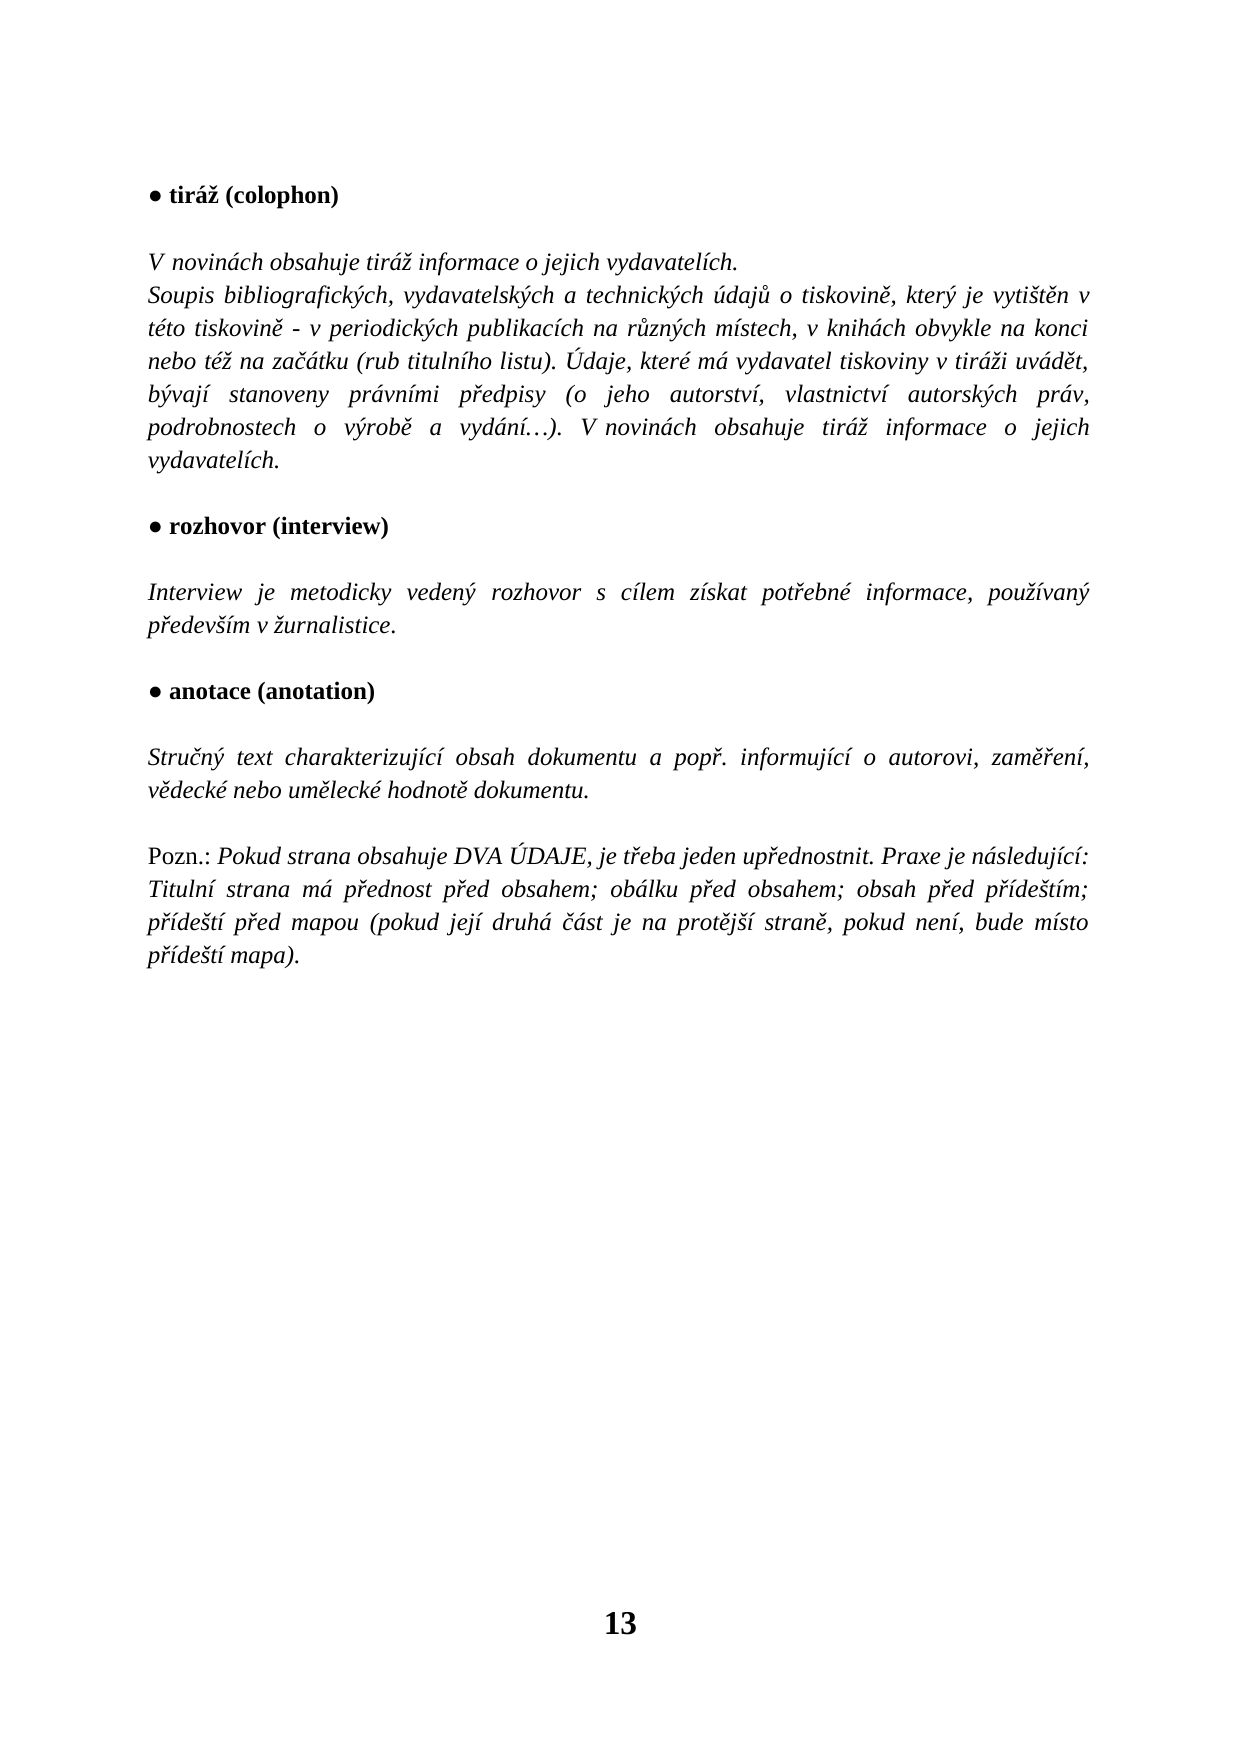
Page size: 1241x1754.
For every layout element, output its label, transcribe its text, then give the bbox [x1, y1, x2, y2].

text V novinách obsahuje tiráž informace o jejich vydavatelích. [148, 247, 1093, 275]
text Soupis bibliografických, vydavatelských a technických údajů o tiskovině, který je vytištěn v této tiskovině - v periodických publikacích na různých místech, v knihách obvykle na konci nebo též na začátku (rub titulního listu). Údaje, které má vydavatel tiskoviny v tiráži uvádět, bývají stanoveny právními předpisy (o jeho autorství, vlastnictví autorských práv, podrobnostech o výrobě a vydání…). V novinách obsahuje tiráž informace o jejich vydavatelích. [148, 280, 1093, 473]
text Interview je metodicky vedený rozhovor s cílem získat potřebné informace, používaný především v žurnalistice. [148, 577, 1093, 639]
text Pozn.: Pokud strana obsahuje DVA ÚDAJE, je třeba jeden upřednostnit. Praxe je následující: Titulní strana má přednost před obsahem; obálku před obsahem; obsah před přídeštím; přídeští před mapou (pokud její druhá část je na protější straně, pokud není, bude místo přídeští mapa). [148, 841, 1093, 969]
text ● tiráž (colophon) [148, 181, 1093, 209]
text ● anotace (anotation) [148, 676, 1093, 705]
text Stručný text charakterizující obsah dokumentu a popř. informující o autorovi, zaměření, vědecké nebo umělecké hodnotě dokumentu. [148, 742, 1093, 804]
text ● rozhovor (interview) [148, 511, 1093, 539]
